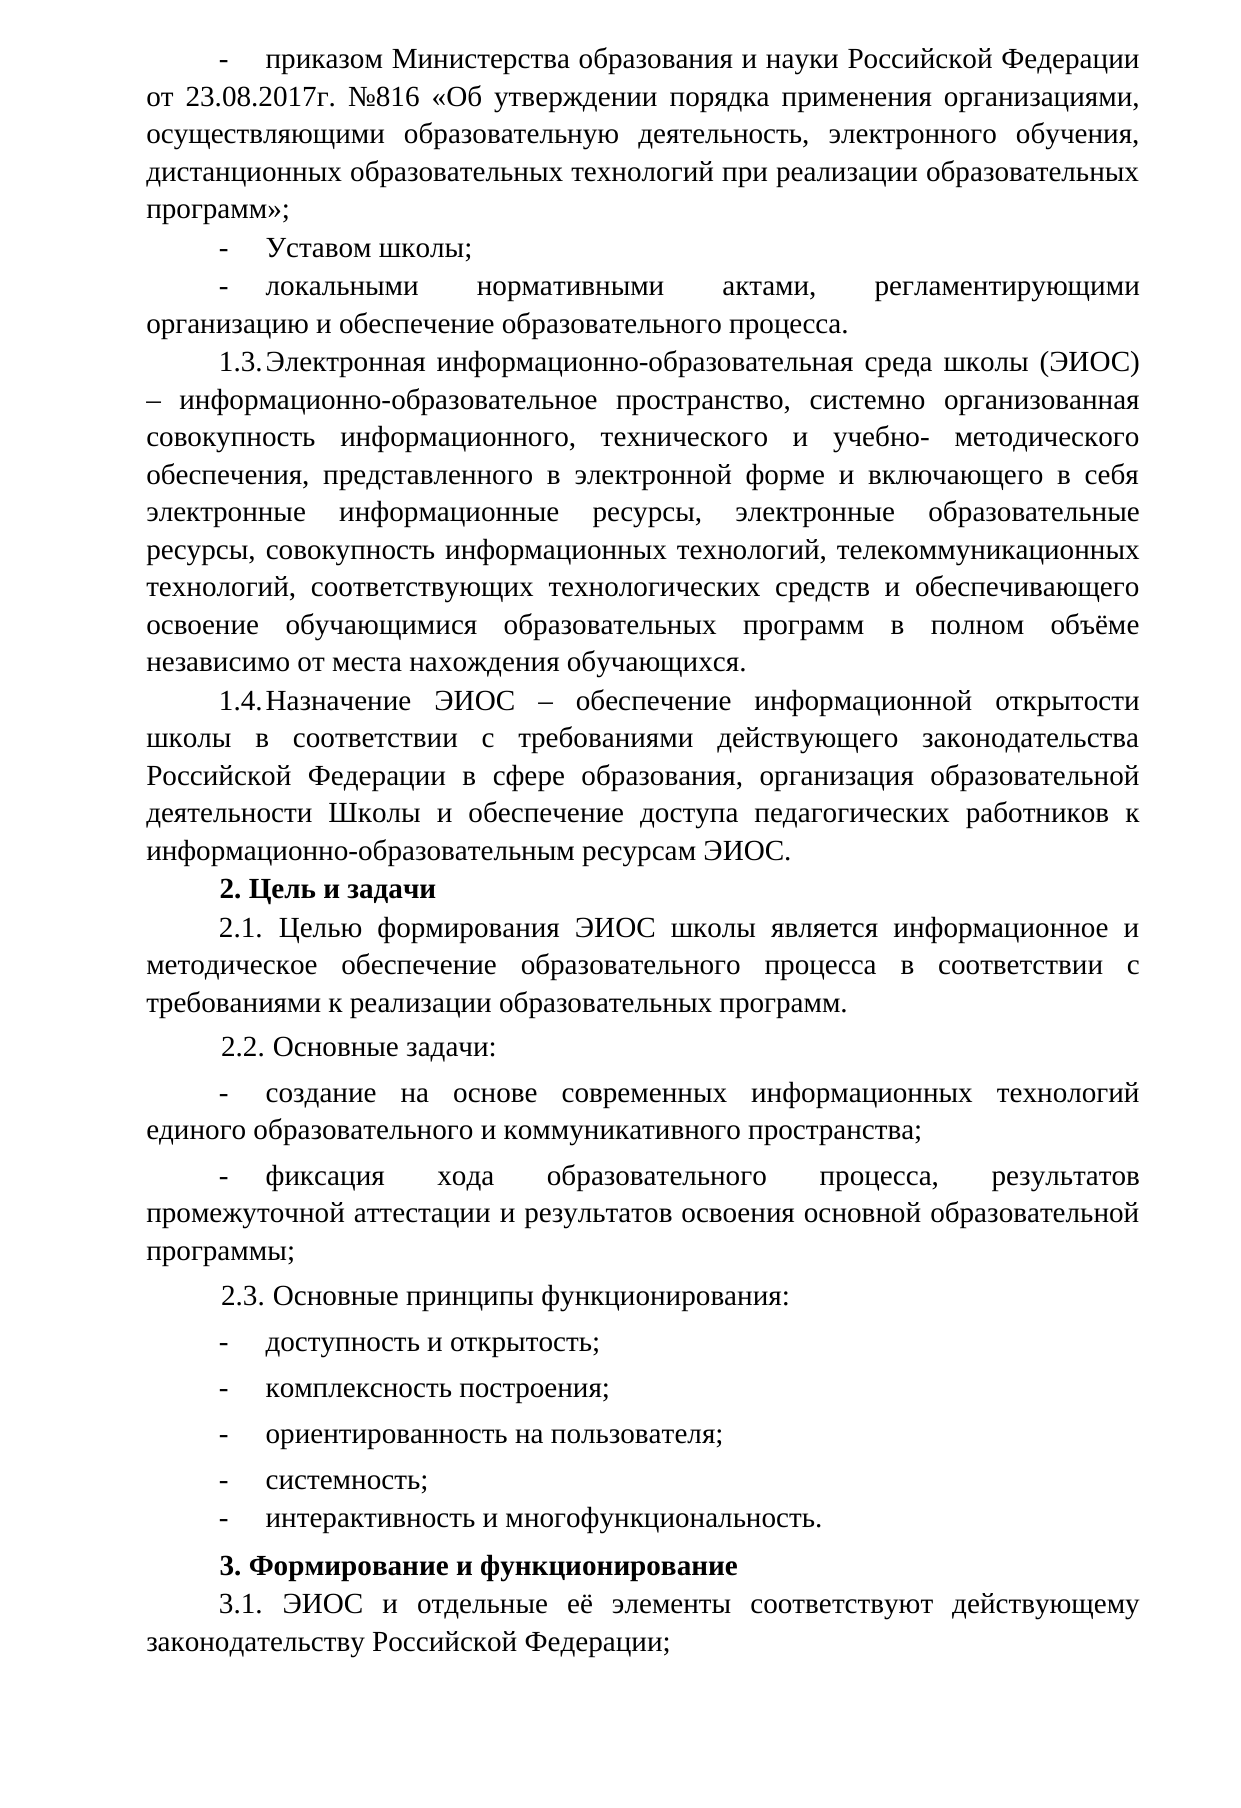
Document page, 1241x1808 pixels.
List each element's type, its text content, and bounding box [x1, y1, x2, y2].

list фиксация хода образовательного процесса, результатов промежуточной аттестации и результатов освоения основной образовательной программы; [146, 1158, 1140, 1267]
text 2.1. Целью формирования ЭИОС школы является информационное и методическое обеспечение образовательного процесса в соответствии с требованиями к реализации образовательных программ. [146, 910, 1140, 1018]
list создание на основе современных информационных технологий единого образовательного и коммуникативного пространства; [146, 1075, 1140, 1146]
text 3.1. ЭИОС и отдельные её элементы соответствуют действующему законодательству Российской Федерации; [146, 1586, 1140, 1657]
subtitle Цель и задачи [219, 872, 1210, 905]
list приказом Министерства образования и науки Российской Федерации от 23.08.2017г. №816 «Об утверждении порядка применения организациями, осуществляющими образовательную деятельность, электронного обучения, дистанционных образовательных технологий при реализации образовательных программ»; [146, 41, 1140, 225]
list локальными нормативными актами, регламентирующими организацию и обеспечение образовательного процесса. [146, 268, 1140, 339]
list интерактивность и многофункциональность. [146, 1501, 1140, 1534]
list Электронная информационно-образовательная среда школы (ЭИОС) – информационно-образовательное пространство, системно организованная совокупность информационного, технического и учебно- методического обеспечения, представленного в электронной форме и включающего в себя электронные информационные ресурсы, электронные образовательные ресурсы, совокупность информационных технологий, телекоммуникационных технологий, соответствующих технологических средств и обеспечивающего освоение обучающимися образовательных программ в полном объёме независимо от места нахождения обучающихся. [146, 344, 1140, 678]
list комплексность построения; [146, 1371, 1140, 1404]
list Назначение ЭИОС – обеспечение информационной открытости школы в соответствии с требованиями действующего законодательства Российской Федерации в сфере образования, организация образовательной деятельности Школы и обеспечение доступа педагогических работников к информационно-образовательным ресурсам ЭИОС. [146, 683, 1140, 867]
list системность; [146, 1462, 1140, 1496]
list Уставом школы; [146, 230, 1140, 263]
text 2.3. Основные принципы функционирования: [221, 1278, 1140, 1312]
list доступность и открытость; [146, 1324, 1140, 1358]
text 2.2. Основные задачи: [221, 1029, 1140, 1062]
list ориентированность на пользователя; [146, 1417, 1140, 1450]
subtitle Формирование и функционирование [219, 1548, 1210, 1582]
